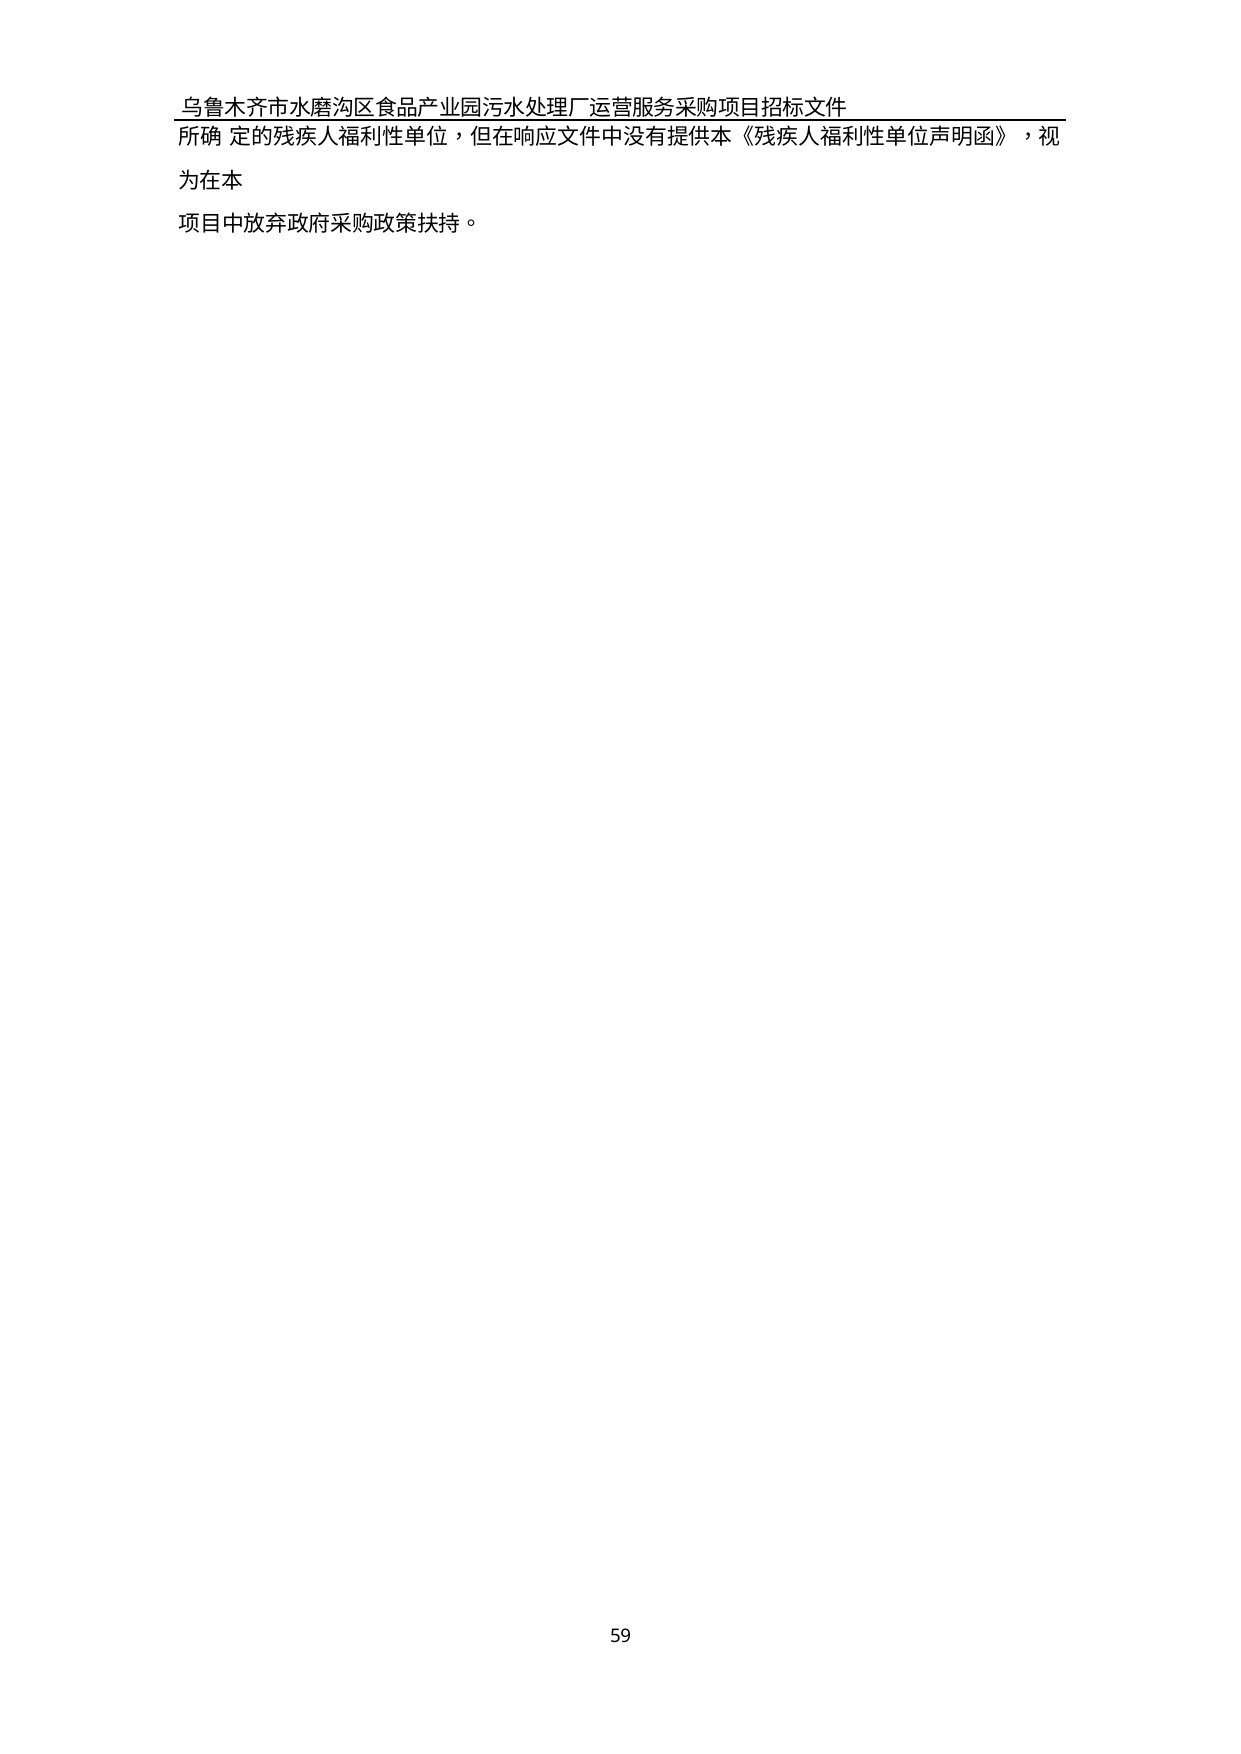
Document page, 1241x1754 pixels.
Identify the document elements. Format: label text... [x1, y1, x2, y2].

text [178, 121, 1064, 195]
text 项目中放弃政府采购政策扶持。 [178, 210, 1074, 237]
